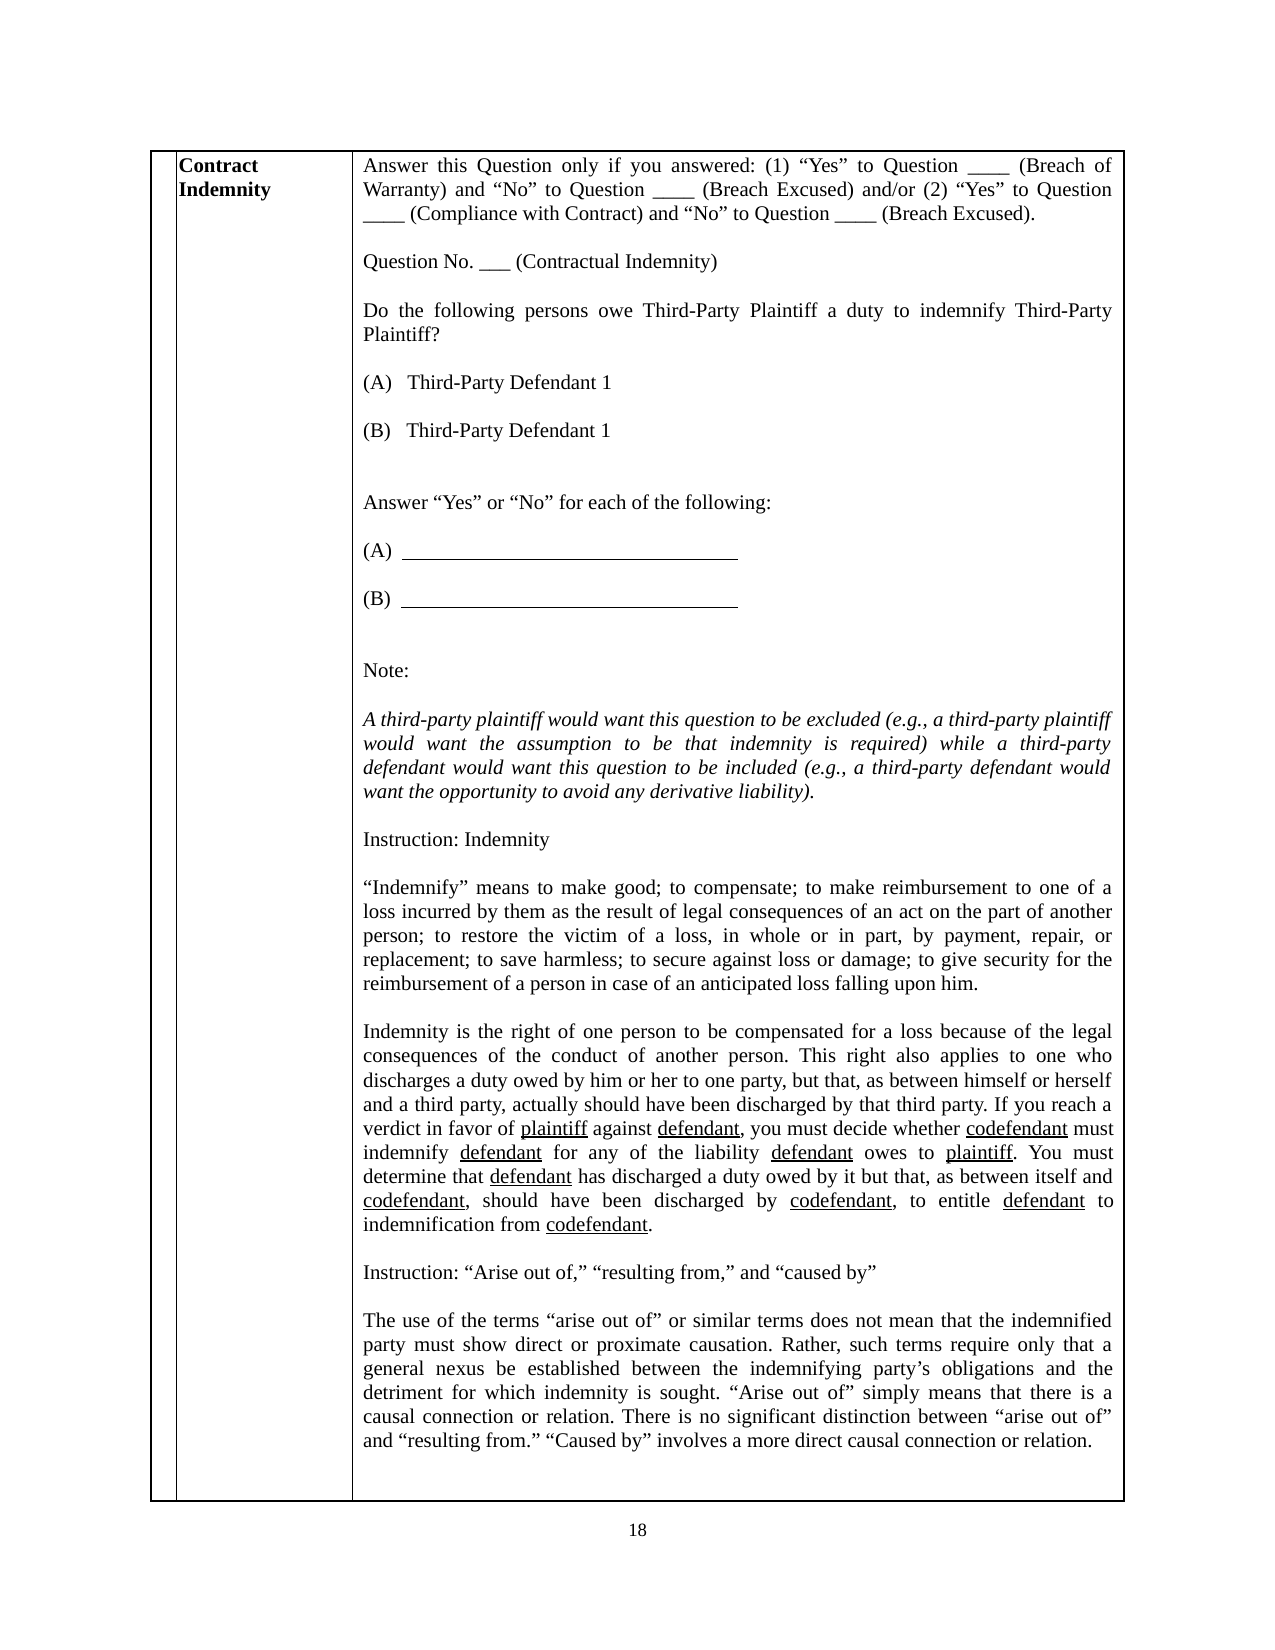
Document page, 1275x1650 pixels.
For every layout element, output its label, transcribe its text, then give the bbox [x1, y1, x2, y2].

table_cell [152, 152, 176, 1500]
table_cell Contract Indemnity [177, 152, 352, 1500]
table_cell Answer this Question only if you answered: (1) “Yes” to Question ____ (Breach of Warranty) and “No” to Question ____ (Breach Excused) and/or (2) “Yes” to Question ____ (Compliance with Contract) and “No” to Question ____ (Breach Excused). Question No. ___ (Contractual Indemnity) Do the following persons owe Third-Party Plaintiff a duty to indemnify Third-Party Plaintiff? (A) Third-Party Defendant 1 (B) Third-Party Defendant 1 Answer “Yes” or “No” for each of the following: (A) (B) Note: A third-party plaintiff would want this question to be excluded (e.g., a third-party plaintiff would want the assumption to be that indemnity is required) while a third-party defendant would want this question to be included (e.g., a third-party defendant would want the opportunity to avoid any derivative liability). Instruction: Indemnity “Indemnify” means to make good; to compensate; to make reimbursement to one of a loss incurred by them as the result of legal consequences of an act on the part of another person; to restore the victim of a loss, in whole or in part, by payment, repair, or replacement; to save harmless; to secure against loss or damage; to give security for the reimbursement of a person in case of an anticipated loss falling upon him. Indemnity is the right of one person to be compensated for a loss because of the legal consequences of the conduct of another person. This right also applies to one who discharges a duty owed by him or her to one party, but that, as between himself or herself and a third party, actually should have been discharged by that third party. If you reach a verdict in favor of plaintiff against defendant, you must decide whether codefendant must indemnify defendant for any of the liability defendant owes to plaintiff. You must determine that defendant has discharged a duty owed by it but that, as between itself and codefendant, should have been discharged by codefendant, to entitle defendant to indemnification from codefendant. Instruction: “Arise out of,” “resulting from,” and “caused by” The use of the terms “arise out of” or similar terms does not mean that the indemnified party must show direct or proximate causation. Rather, such terms require only that a general nexus be established between the indemnifying party’s obligations and the detriment for which indemnity is sought. “Arise out of” simply means that there is a causal connection or relation. There is no significant distinction between “arise out of” and “resulting from.” “Caused by” involves a more direct causal connection or relation. [353, 152, 1123, 1500]
